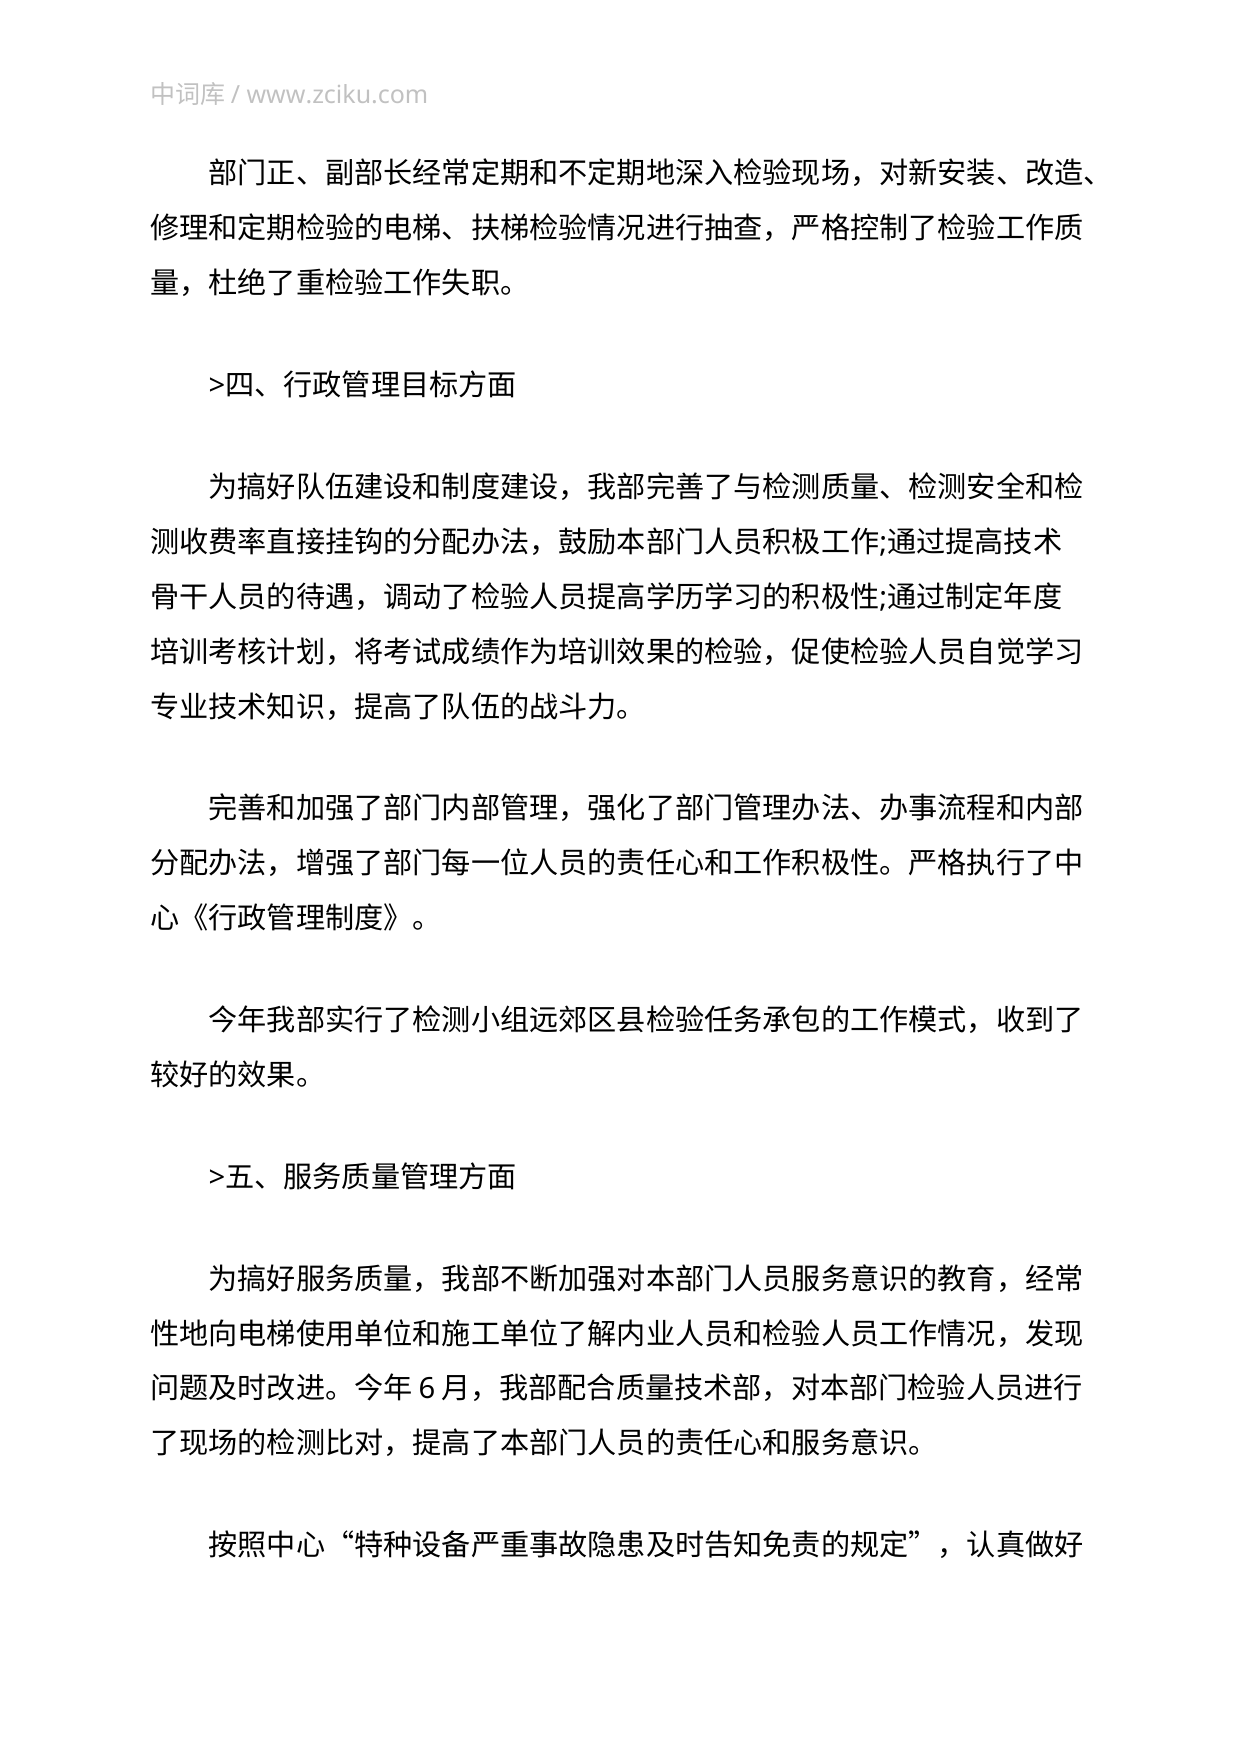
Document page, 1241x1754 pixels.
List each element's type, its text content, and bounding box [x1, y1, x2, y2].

text 为搞好队伍建设和制度建设，我部完善了与检测质量、检测安全和检测收费率直接挂钩的分配办法，鼓励本部门人员积极工作;通过提高技术骨干人员的待遇，调动了检验人员提高学历学习的积极性;通过制定年度培训考核计划，将考试成绩作为培训效果的检验，促使检验人员自觉学习专业技术知识，提高了队伍的战斗力。 [150, 463, 1090, 726]
text 为搞好服务质量，我部不断加强对本部门人员服务意识的教育，经常性地向电梯使用单位和施工单位了解内业人员和检验人员工作情况，发现问题及时改进。今年6月，我部配合质量技术部，对本部门检验人员进行了现场的检测比对，提高了本部门人员的责任心和服务意识。 [150, 1255, 1090, 1462]
text 完善和加强了部门内部管理，强化了部门管理办法、办事流程和内部分配办法，增强了部门每一位人员的责任心和工作积极性。严格执行了中心《行政管理制度》。 [150, 785, 1090, 937]
text 今年我部实行了检测小组远郊区县检验任务承包的工作模式，收到了较好的效果。 [150, 997, 1090, 1094]
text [150, 1522, 1090, 1564]
text >四、行政管理目标方面 [150, 362, 1090, 404]
text >五、服务质量管理方面 [150, 1153, 1090, 1196]
text 部门正、副部长经常定期和不定期地深入检验现场，对新安装、改造、修理和定期检验的电梯、扶梯检验情况进行抽查，严格控制了检验工作质量，杜绝了重检验工作失职。 [150, 150, 1090, 302]
